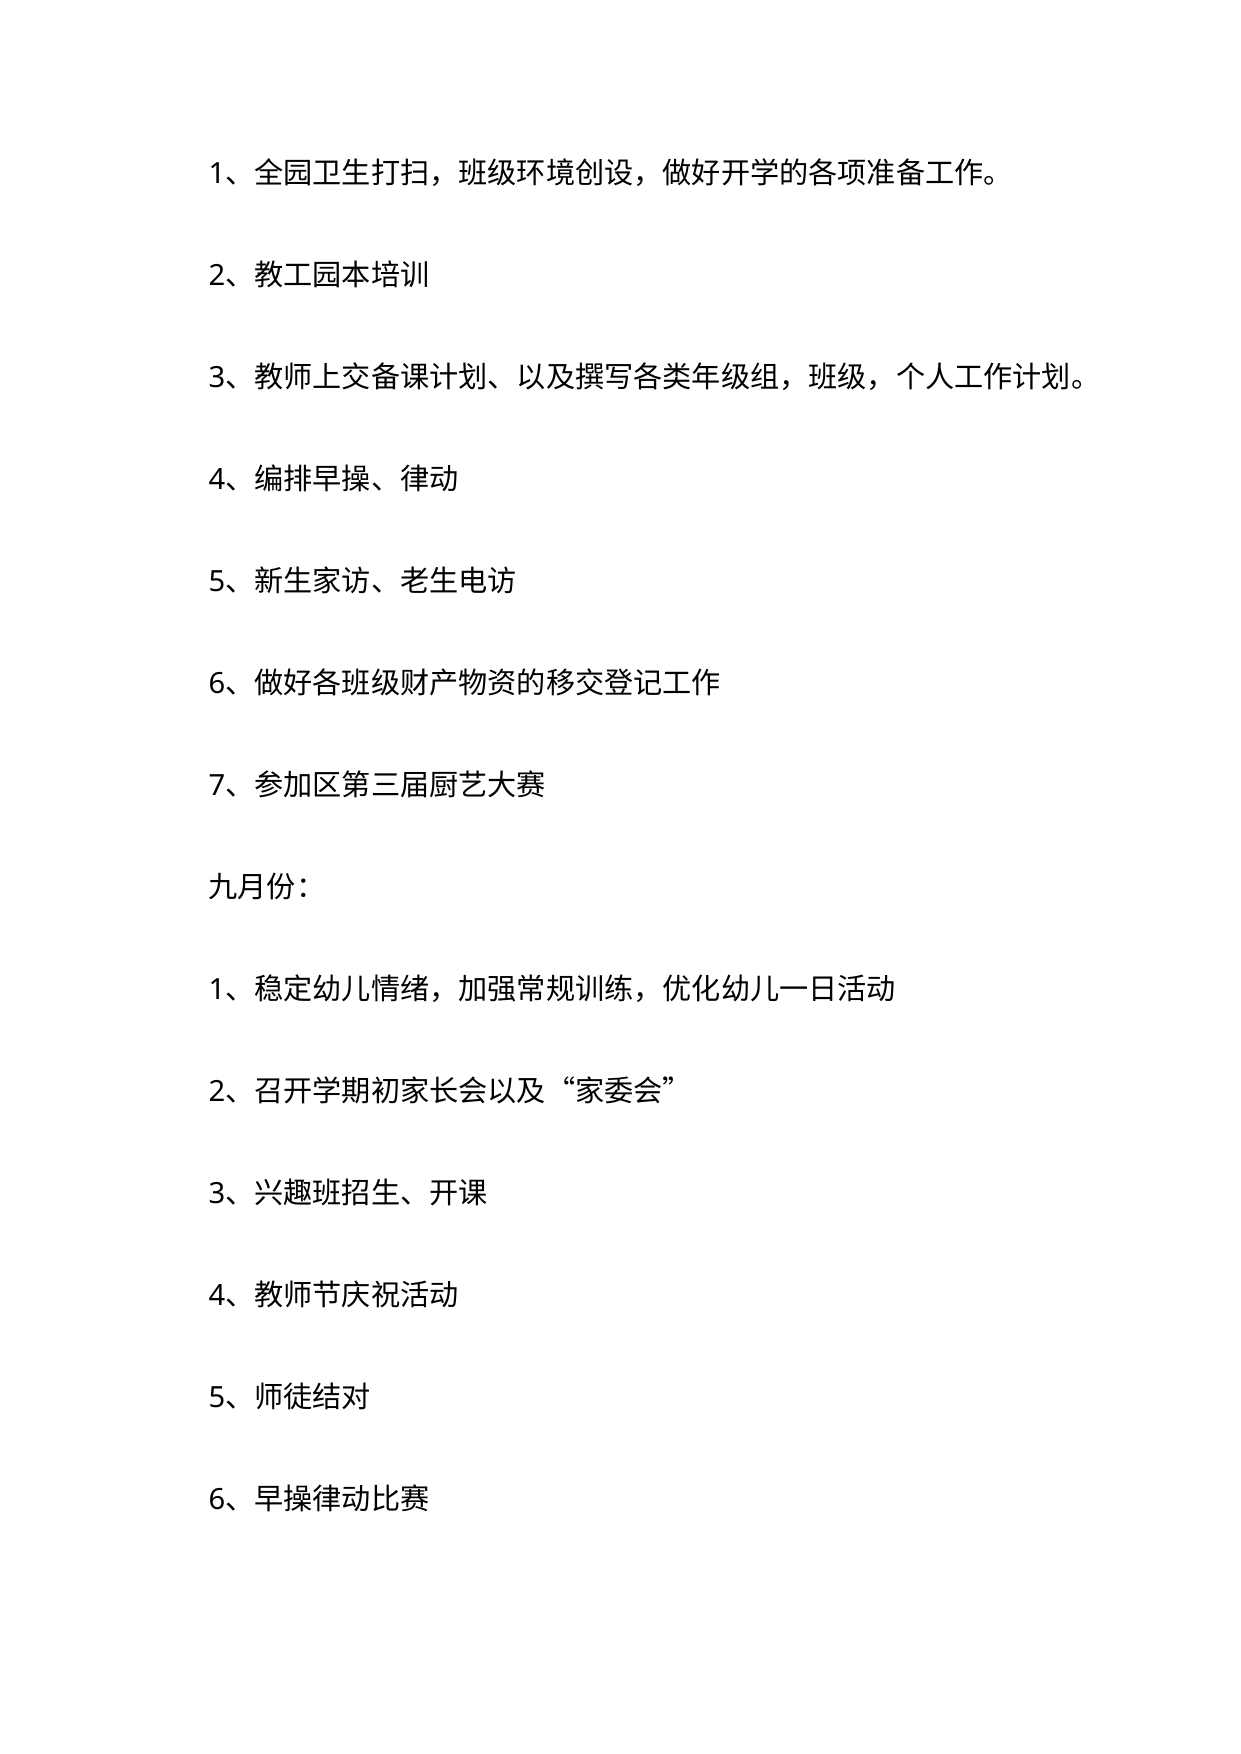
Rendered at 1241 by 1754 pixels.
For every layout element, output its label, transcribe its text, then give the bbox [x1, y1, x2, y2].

text 3、教师上交备课计划、以及撰写各类年级组，班级，个人工作计划。 [150, 354, 1090, 396]
text 1、稳定幼儿情绪，加强常规训练，优化幼儿一日活动 [150, 966, 1090, 1008]
text 6、早操律动比赛 [150, 1476, 1090, 1518]
text 5、新生家访、老生电访 [150, 558, 1090, 600]
text 2、召开学期初家长会以及“家委会” [150, 1068, 1090, 1110]
text 九月份： [150, 864, 1090, 906]
text 5、师徒结对 [150, 1373, 1090, 1416]
text 7、参加区第三届厨艺大赛 [150, 762, 1090, 804]
text 4、教师节庆祝活动 [150, 1272, 1090, 1314]
text 6、做好各班级财产物资的移交登记工作 [150, 660, 1090, 702]
text 3、兴趣班招生、开课 [150, 1169, 1090, 1212]
text 4、编排早操、律动 [150, 456, 1090, 498]
text 2、教工园本培训 [150, 252, 1090, 294]
text 1、全园卫生打扫，班级环境创设，做好开学的各项准备工作。 [150, 150, 1090, 192]
